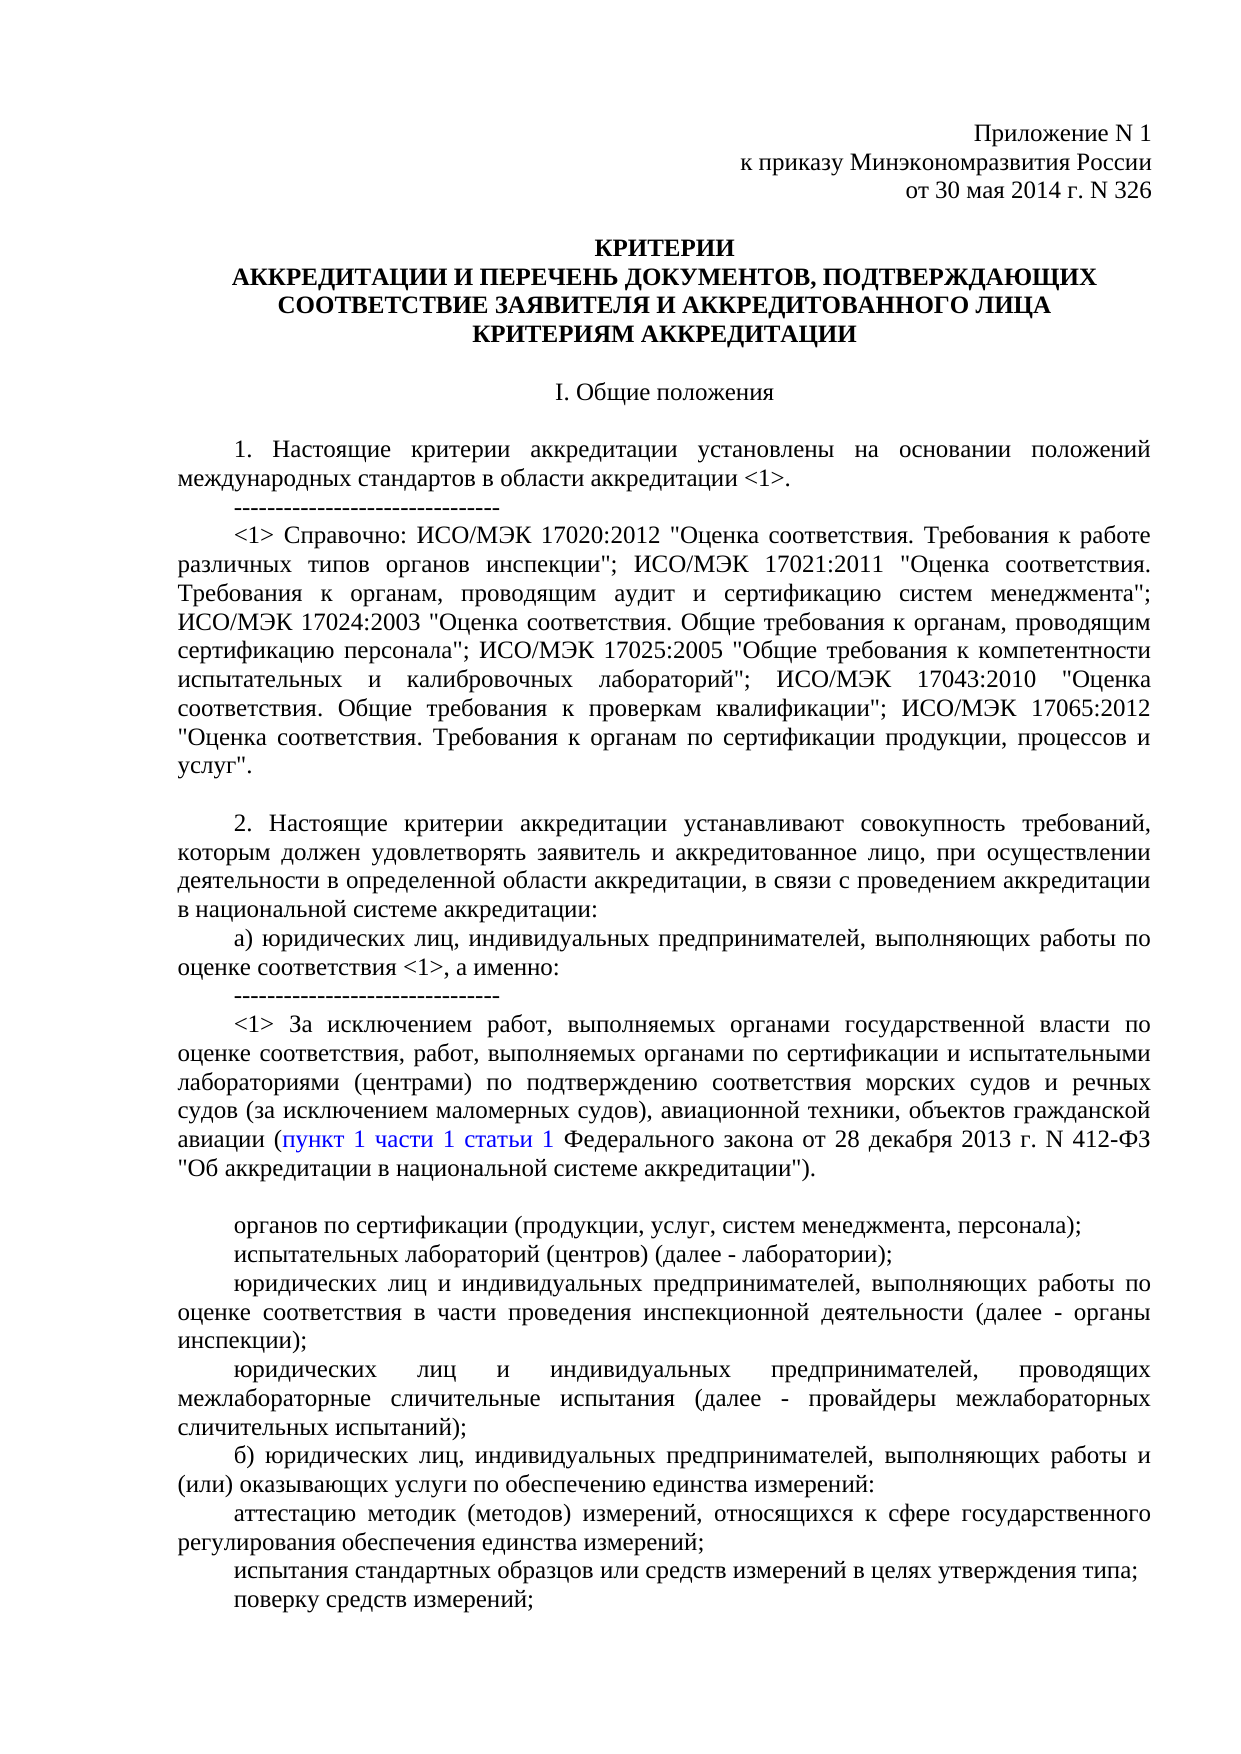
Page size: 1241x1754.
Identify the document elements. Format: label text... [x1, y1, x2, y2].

text испытания стандартных образцов или средств измерений в целях утверждения типа; [177, 1556, 1152, 1584]
text АККРЕДИТАЦИИ И ПЕРЕЧЕНЬ ДОКУМЕНТОВ, ПОДТВЕРЖДАЮЩИХ [177, 262, 1152, 291]
text а) юридических лиц, индивидуальных предпринимателей, выполняющих работы по оценке соответствия <1>, а именно: [177, 923, 1152, 981]
text поверку средств измерений; [177, 1584, 1152, 1613]
text от 30 мая 2014 г. N 326 [177, 176, 1152, 204]
text испытательных лабораторий (центров) (далее - лаборатории); [177, 1239, 1152, 1268]
text к приказу Минэкономразвития России [177, 147, 1152, 176]
text КРИТЕРИЯМ АККРЕДИТАЦИИ [177, 319, 1152, 348]
text Приложение N 1 [177, 118, 1152, 147]
text 1. Настоящие критерии аккредитации установлены на основании положений международных стандартов в области аккредитации <1>. [177, 434, 1152, 492]
text <1> Справочно: ИСО/МЭК 17020:2012 "Оценка соответствия. Требования к работе различных типов органов инспекции"; ИСО/МЭК 17021:2011 "Оценка соответствия. Требования к органам, проводящим аудит и сертификацию систем менеджмента"; ИСО/МЭК 17024:2003 "Оценка соответствия. Общие требования к органам, проводящим сертификацию персонала"; ИСО/МЭК 17025:2005 "Общие требования к компетентности испытательных и калибровочных лабораторий"; ИСО/МЭК 17043:2010 "Оценка соответствия. Общие требования к проверкам квалификации"; ИСО/МЭК 17065:2012 "Оценка соответствия. Требования к органам по сертификации продукции, процессов и услуг". [177, 521, 1152, 779]
text -------------------------------- [177, 981, 1152, 1009]
text б) юридических лиц, индивидуальных предпринимателей, выполняющих работы и (или) оказывающих услуги по обеспечению единства измерений: [177, 1441, 1152, 1498]
text органов по сертификации (продукции, услуг, систем менеджмента, персонала); [177, 1211, 1152, 1239]
text юридических лиц и индивидуальных предпринимателей, проводящих межлабораторные сличительные испытания (далее - провайдеры межлабораторных сличительных испытаний); [177, 1354, 1152, 1441]
text <1> За исключением работ, выполняемых органами государственной власти по оценке соответствия, работ, выполняемых органами по сертификации и испытательными лабораториями (центрами) по подтверждению соответствия морских судов и речных судов (за исключением маломерных судов), авиационной техники, объектов гражданской авиации (пункт 1 части 1 статьи 1 Федерального закона от 28 декабря 2013 г. N 412-ФЗ "Об аккредитации в национальной системе аккредитации"). [177, 1009, 1152, 1182]
text -------------------------------- [177, 492, 1152, 521]
text КРИТЕРИИ [177, 233, 1152, 262]
text I. Общие положения [177, 377, 1152, 406]
text аттестацию методик (методов) измерений, относящихся к сфере государственного регулирования обеспечения единства измерений; [177, 1498, 1152, 1556]
text 2. Настоящие критерии аккредитации устанавливают совокупность требований, которым должен удовлетворять заявитель и аккредитованное лицо, при осуществлении деятельности в определенной области аккредитации, в связи с проведением аккредитации в национальной системе аккредитации: [177, 808, 1152, 923]
text юридических лиц и индивидуальных предпринимателей, выполняющих работы по оценке соответствия в части проведения инспекционной деятельности (далее - органы инспекции); [177, 1268, 1152, 1354]
text СООТВЕТСТВИЕ ЗАЯВИТЕЛЯ И АККРЕДИТОВАННОГО ЛИЦА [177, 291, 1152, 319]
